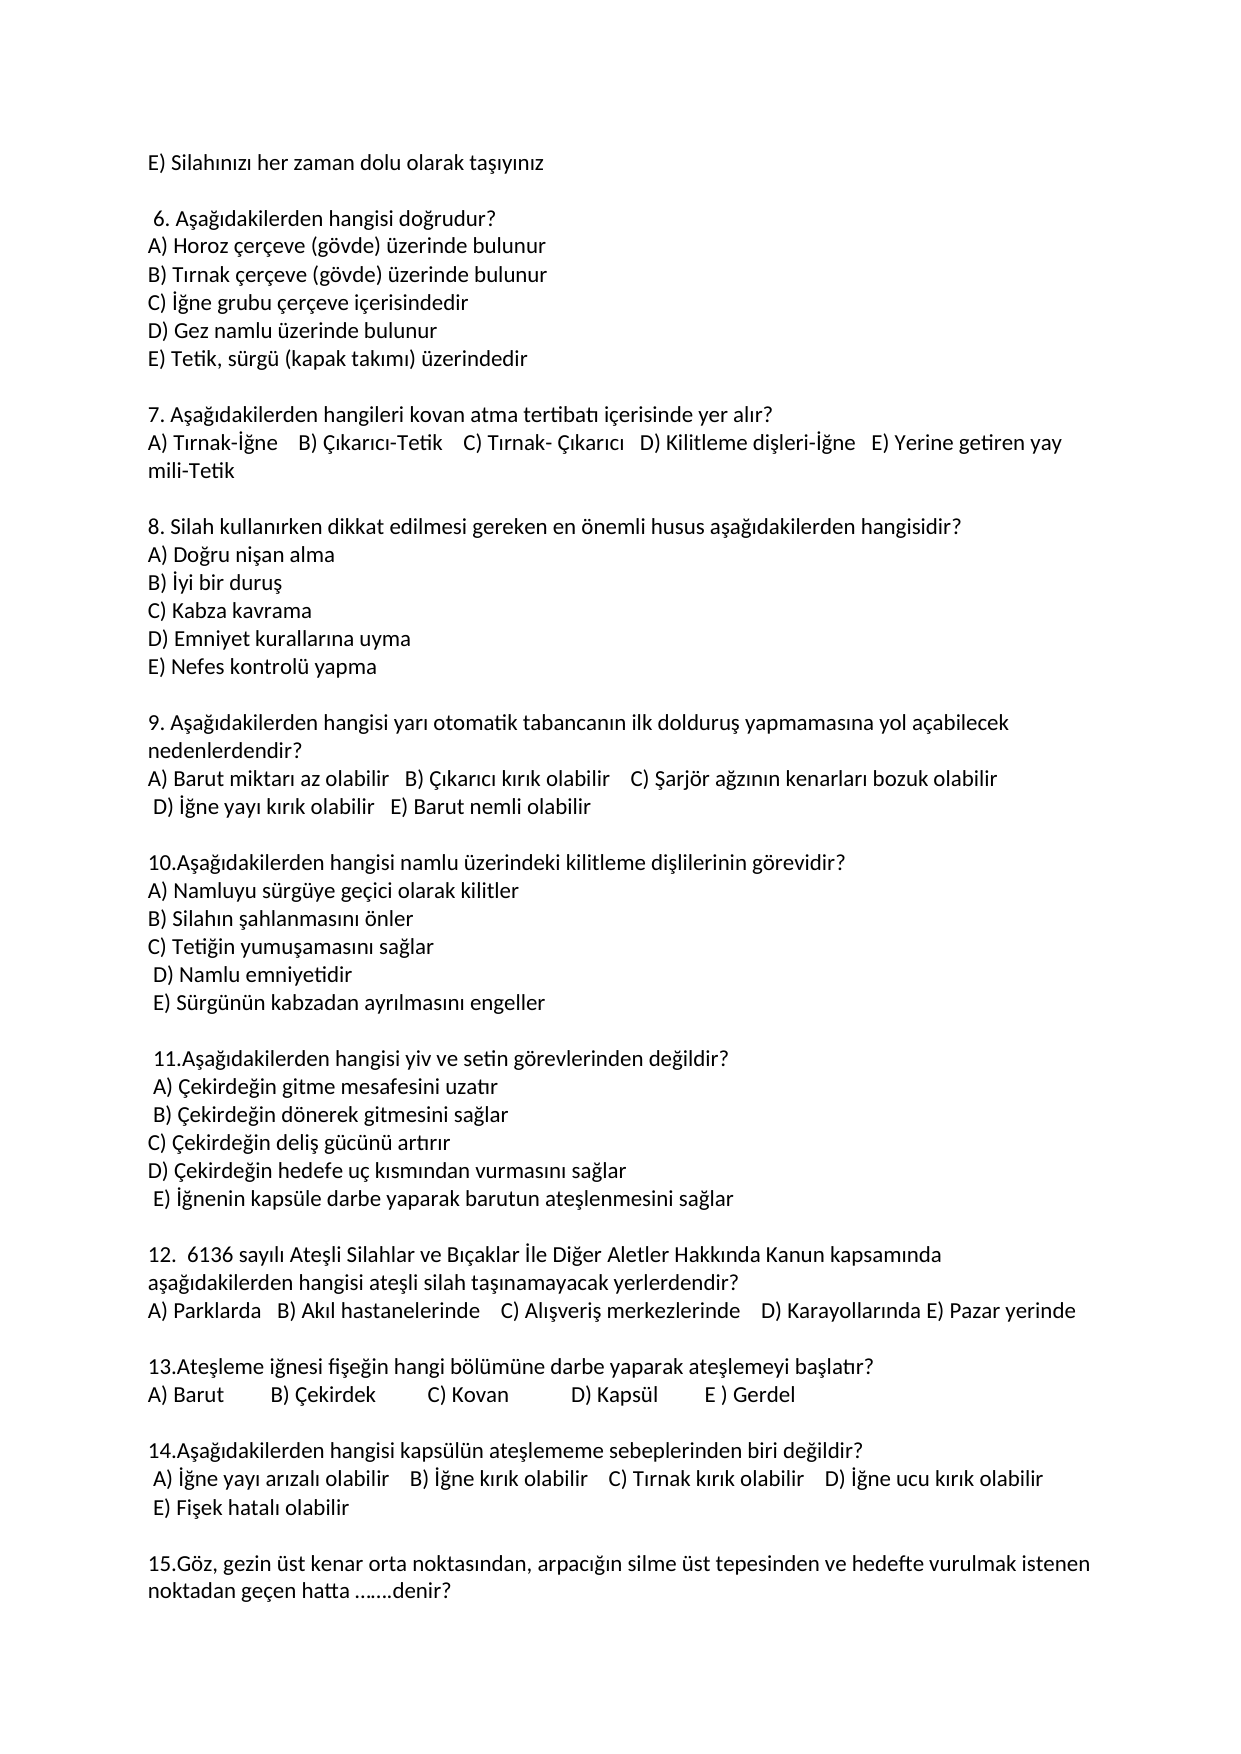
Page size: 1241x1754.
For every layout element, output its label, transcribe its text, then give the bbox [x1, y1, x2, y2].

text D) Çekirdeğin hedefe uç kısmından vurmasını sağlar [148, 1156, 1093, 1184]
text 9. Aşağıdakilerden hangisi yarı otomatik tabancanın ilk dolduruş yapmamasına yol açabilecek nedenlerdendir? [148, 708, 1093, 764]
text D) İğne yayı kırık olabilir E) Barut nemli olabilir [148, 792, 1093, 820]
text E) Fişek hatalı olabilir [148, 1493, 1093, 1521]
text A) Tırnak-İğne B) Çıkarıcı-Tetik C) Tırnak- Çıkarıcı D) Kilitleme dişleri-İğne E) Yerine getiren yay mili-Tetik [148, 428, 1093, 484]
text C) İğne grubu çerçeve içerisindedir [148, 288, 1093, 316]
text B) Silahın şahlanmasını önler [148, 904, 1093, 932]
text E) Sürgünün kabzadan ayrılmasını engeller [148, 988, 1093, 1016]
text 12. 6136 sayılı Ateşli Silahlar ve Bıçaklar İle Diğer Aletler Hakkında Kanun kapsamında aşağıdakilerden hangisi ateşli silah taşınamayacak yerlerdendir? [148, 1240, 1093, 1296]
text 6. Aşağıdakilerden hangisi doğrudur? [148, 204, 1093, 232]
text D) Gez namlu üzerinde bulunur [148, 316, 1093, 344]
text E) Tetik, sürgü (kapak takımı) üzerindedir [148, 344, 1093, 372]
text B) Çekirdeğin dönerek gitmesini sağlar [148, 1100, 1093, 1128]
text 8. Silah kullanırken dikkat edilmesi gereken en önemli husus aşağıdakilerden hangisidir? [148, 512, 1093, 540]
text A) Barut miktarı az olabilir B) Çıkarıcı kırık olabilir C) Şarjör ağzının kenarları bozuk olabilir [148, 764, 1093, 792]
text A) Parklarda B) Akıl hastanelerinde C) Alışveriş merkezlerinde D) Karayollarında E) Pazar yerinde [148, 1296, 1093, 1324]
text E) Silahınızı her zaman dolu olarak taşıyınız [148, 148, 1093, 176]
text A) Çekirdeğin gitme mesafesini uzatır [148, 1072, 1093, 1100]
text A) Horoz çerçeve (gövde) üzerinde bulunur [148, 232, 1093, 260]
text 7. Aşağıdakilerden hangileri kovan atma tertibatı içerisinde yer alır? [148, 400, 1093, 428]
text 15.Göz, gezin üst kenar orta noktasından, arpacığın silme üst tepesinden ve hedefte vurulmak istenen noktadan geçen hatta …….denir? [148, 1549, 1093, 1605]
text A) Namluyu sürgüye geçici olarak kilitler [148, 876, 1093, 904]
text 13.Ateşleme iğnesi fişeğin hangi bölümüne darbe yaparak ateşlemeyi başlatır? [148, 1352, 1093, 1381]
text A) Doğru nişan alma [148, 540, 1093, 568]
text B) İyi bir duruş [148, 568, 1093, 596]
text A) İğne yayı arızalı olabilir B) İğne kırık olabilir C) Tırnak kırık olabilir D) İğne ucu kırık olabilir [148, 1464, 1093, 1493]
text D) Namlu emniyetidir [148, 960, 1093, 988]
text D) Emniyet kurallarına uyma [148, 624, 1093, 652]
text 11.Aşağıdakilerden hangisi yiv ve setin görevlerinden değildir? [148, 1044, 1093, 1072]
text 14.Aşağıdakilerden hangisi kapsülün ateşlememe sebeplerinden biri değildir? [148, 1437, 1093, 1464]
text C) Tetiğin yumuşamasını sağlar [148, 932, 1093, 960]
text A) Barut B) Çekirdek C) Kovan D) Kapsül E ) Gerdel [148, 1381, 1093, 1408]
text 10.Aşağıdakilerden hangisi namlu üzerindeki kilitleme dişlilerinin görevidir? [148, 848, 1093, 876]
text E) İğnenin kapsüle darbe yaparak barutun ateşlenmesini sağlar [148, 1184, 1093, 1212]
text C) Kabza kavrama [148, 596, 1093, 624]
text B) Tırnak çerçeve (gövde) üzerinde bulunur [148, 260, 1093, 288]
text C) Çekirdeğin deliş gücünü artırır [148, 1128, 1093, 1156]
text E) Nefes kontrolü yapma [148, 652, 1093, 680]
